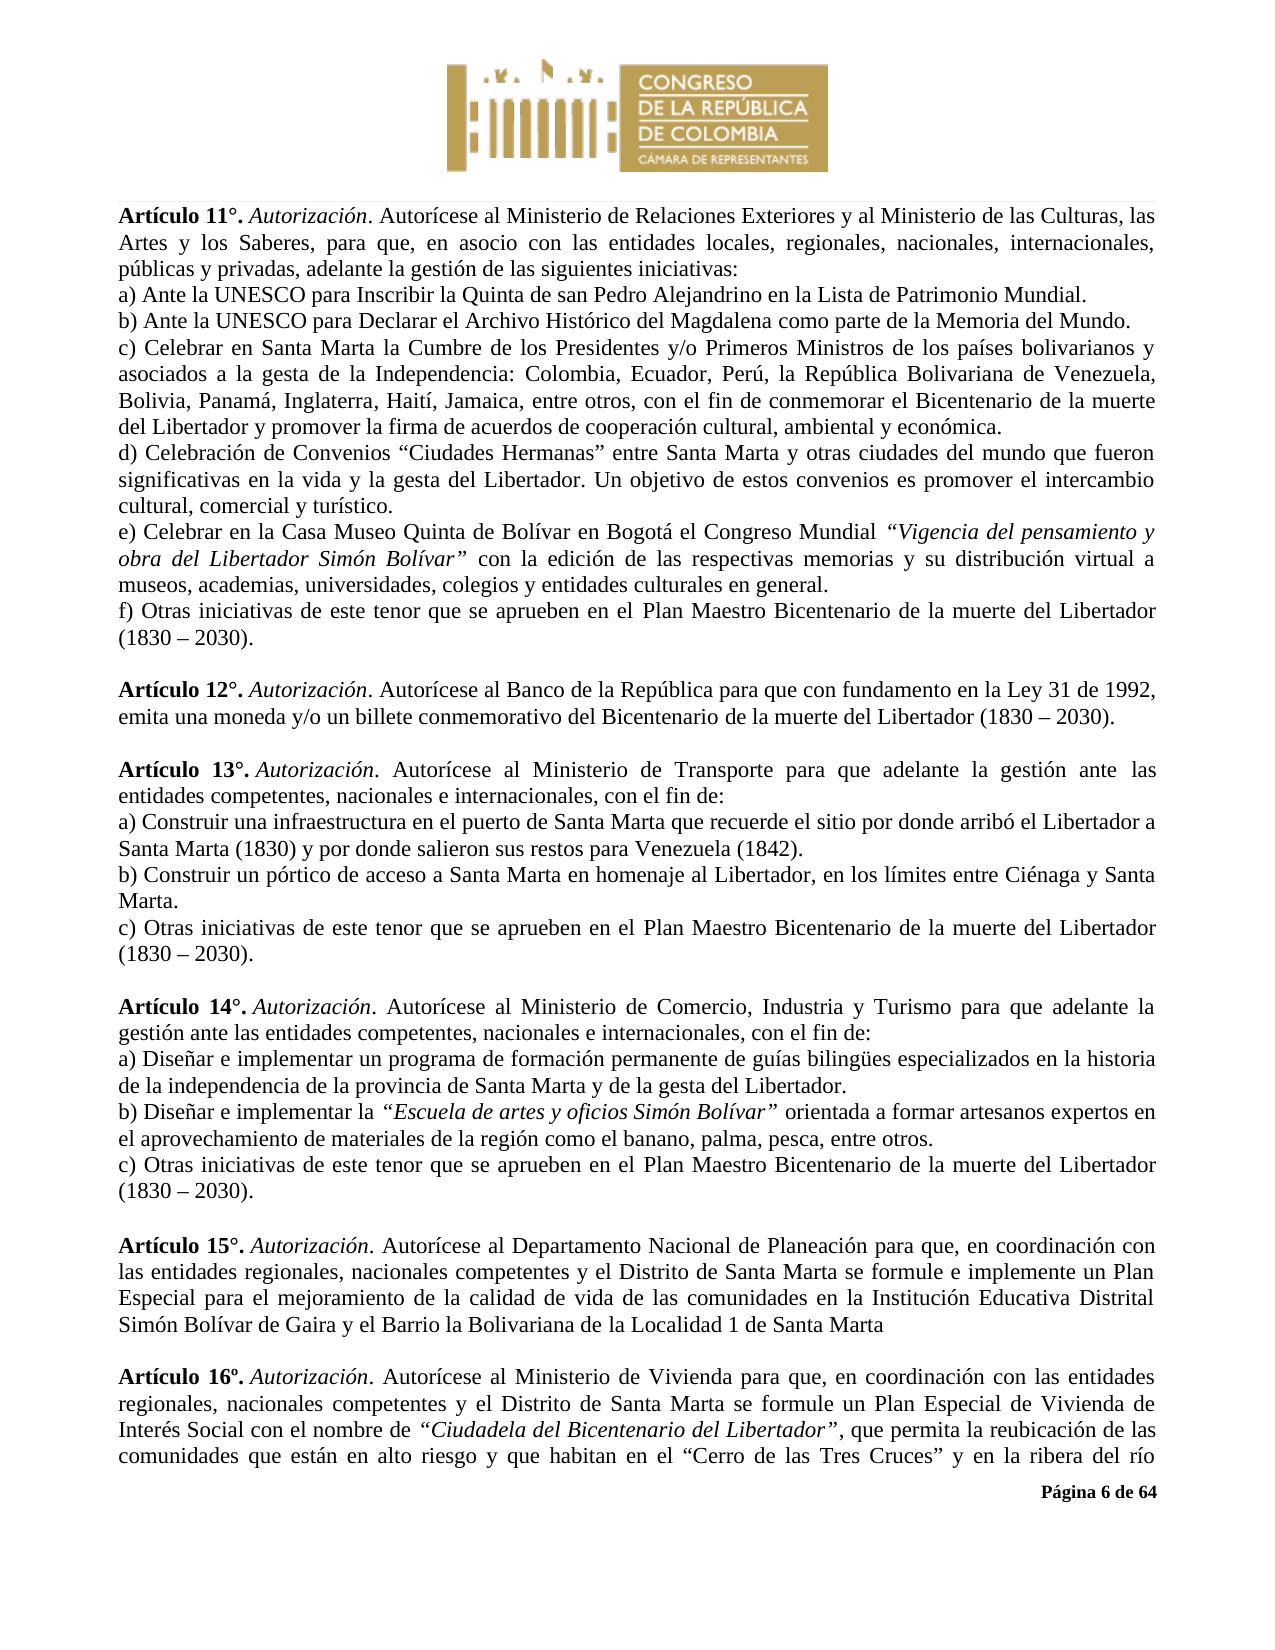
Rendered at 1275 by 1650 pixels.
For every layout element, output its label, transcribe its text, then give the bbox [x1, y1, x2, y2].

text a) Diseñar e implementar un programa de formación permanente de guías bilingües especializados en la historia de la independencia de la provincia de Santa Marta y de la gesta del Libertador. [118, 1046, 1157, 1098]
text Artículo 14°. Autorización. Autorícese al Ministerio de Comercio, Industria y Turismo para que adelante la gestión ante las entidades competentes, nacionales e internacionales, con el fin de: [118, 993, 1157, 1046]
text Artículo 13°. Autorización. Autorícese al Ministerio de Transporte para que adelante la gestión ante las entidades competentes, nacionales e internacionales, con el fin de: [118, 756, 1157, 808]
text b) Ante la UNESCO para Declarar el Archivo Histórico del Magdalena como parte de la Memoria del Mundo. [118, 308, 1157, 334]
text Artículo 12°. Autorización. Autorícese al Banco de la República para que con fundamento en la Ley 31 de 1992, emita una moneda y/o un billete conmemorativo del Bicentenario de la muerte del Libertador (1830 – 2030). [118, 677, 1157, 729]
text c) Celebrar en Santa Marta la Cumbre de los Presidentes y/o Primeros Ministros de los países bolivarianos y asociados a la gesta de la Independencia: Colombia, Ecuador, Perú, la República Bolivariana de Venezuela, Bolivia, Panamá, Inglaterra, Haití, Jamaica, entre otros, con el fin de conmemorar el Bicentenario de la muerte del Libertador y promover la firma de acuerdos de cooperación cultural, ambiental y económica. [118, 334, 1157, 439]
text e) Celebrar en la Casa Museo Quinta de Bolívar en Bogotá el Congreso Mundial “Vigencia del pensamiento y obra del Libertador Simón Bolívar” con la edición de las respectivas memorias y su distribución virtual a museos, academias, universidades, colegios y entidades culturales en general. [118, 518, 1157, 597]
text c) Otras iniciativas de este tenor que se aprueben en el Plan Maestro Bicentenario de la muerte del Libertador (1830 – 2030). [118, 914, 1157, 966]
text a) Construir una infraestructura en el puerto de Santa Marta que recuerde el sitio por donde arribó el Libertador a Santa Marta (1830) y por donde salieron sus restos para Venezuela (1842). [118, 808, 1157, 861]
picture [447, 59, 828, 172]
text b) Diseñar e implementar la “Escuela de artes y oficios Simón Bolívar” orientada a formar artesanos expertos en el aprovechamiento de materiales de la región como el banano, palma, pesca, entre otros. [118, 1098, 1157, 1151]
text a) Ante la UNESCO para Inscribir la Quinta de san Pedro Alejandrino en la Lista de Patrimonio Mundial. [118, 281, 1157, 308]
text b) Construir un pórtico de acceso a Santa Marta en homenaje al Libertador, en los límites entre Ciénaga y Santa Marta. [118, 861, 1157, 914]
text c) Otras iniciativas de este tenor que se aprueben en el Plan Maestro Bicentenario de la muerte del Libertador (1830 – 2030). [118, 1151, 1157, 1204]
text Artículo 15°. Autorización. Autorícese al Departamento Nacional de Planeación para que, en coordinación con las entidades regionales, nacionales competentes y el Distrito de Santa Marta se formule e implemente un Plan Especial para el mejoramiento de la calidad de vida de las comunidades en la Institución Educativa Distrital Simón Bolívar de Gaira y el Barrio la Bolivariana de la Localidad 1 de Santa Marta [118, 1232, 1157, 1337]
text d) Celebración de Convenios “Ciudades Hermanas” entre Santa Marta y otras ciudades del mundo que fueron significativas en la vida y la gesta del Libertador. Un objetivo de estos convenios es promover el intercambio cultural, comercial y turístico. [118, 439, 1157, 518]
text f) Otras iniciativas de este tenor que se aprueben en el Plan Maestro Bicentenario de la muerte del Libertador (1830 – 2030). [118, 597, 1157, 650]
text Artículo 11°. Autorización. Autorícese al Ministerio de Relaciones Exteriores y al Ministerio de las Culturas, las Artes y los Saberes, para que, en asocio con las entidades locales, regionales, nacionales, internacionales, públicas y privadas, adelante la gestión de las siguientes iniciativas: [118, 202, 1157, 281]
